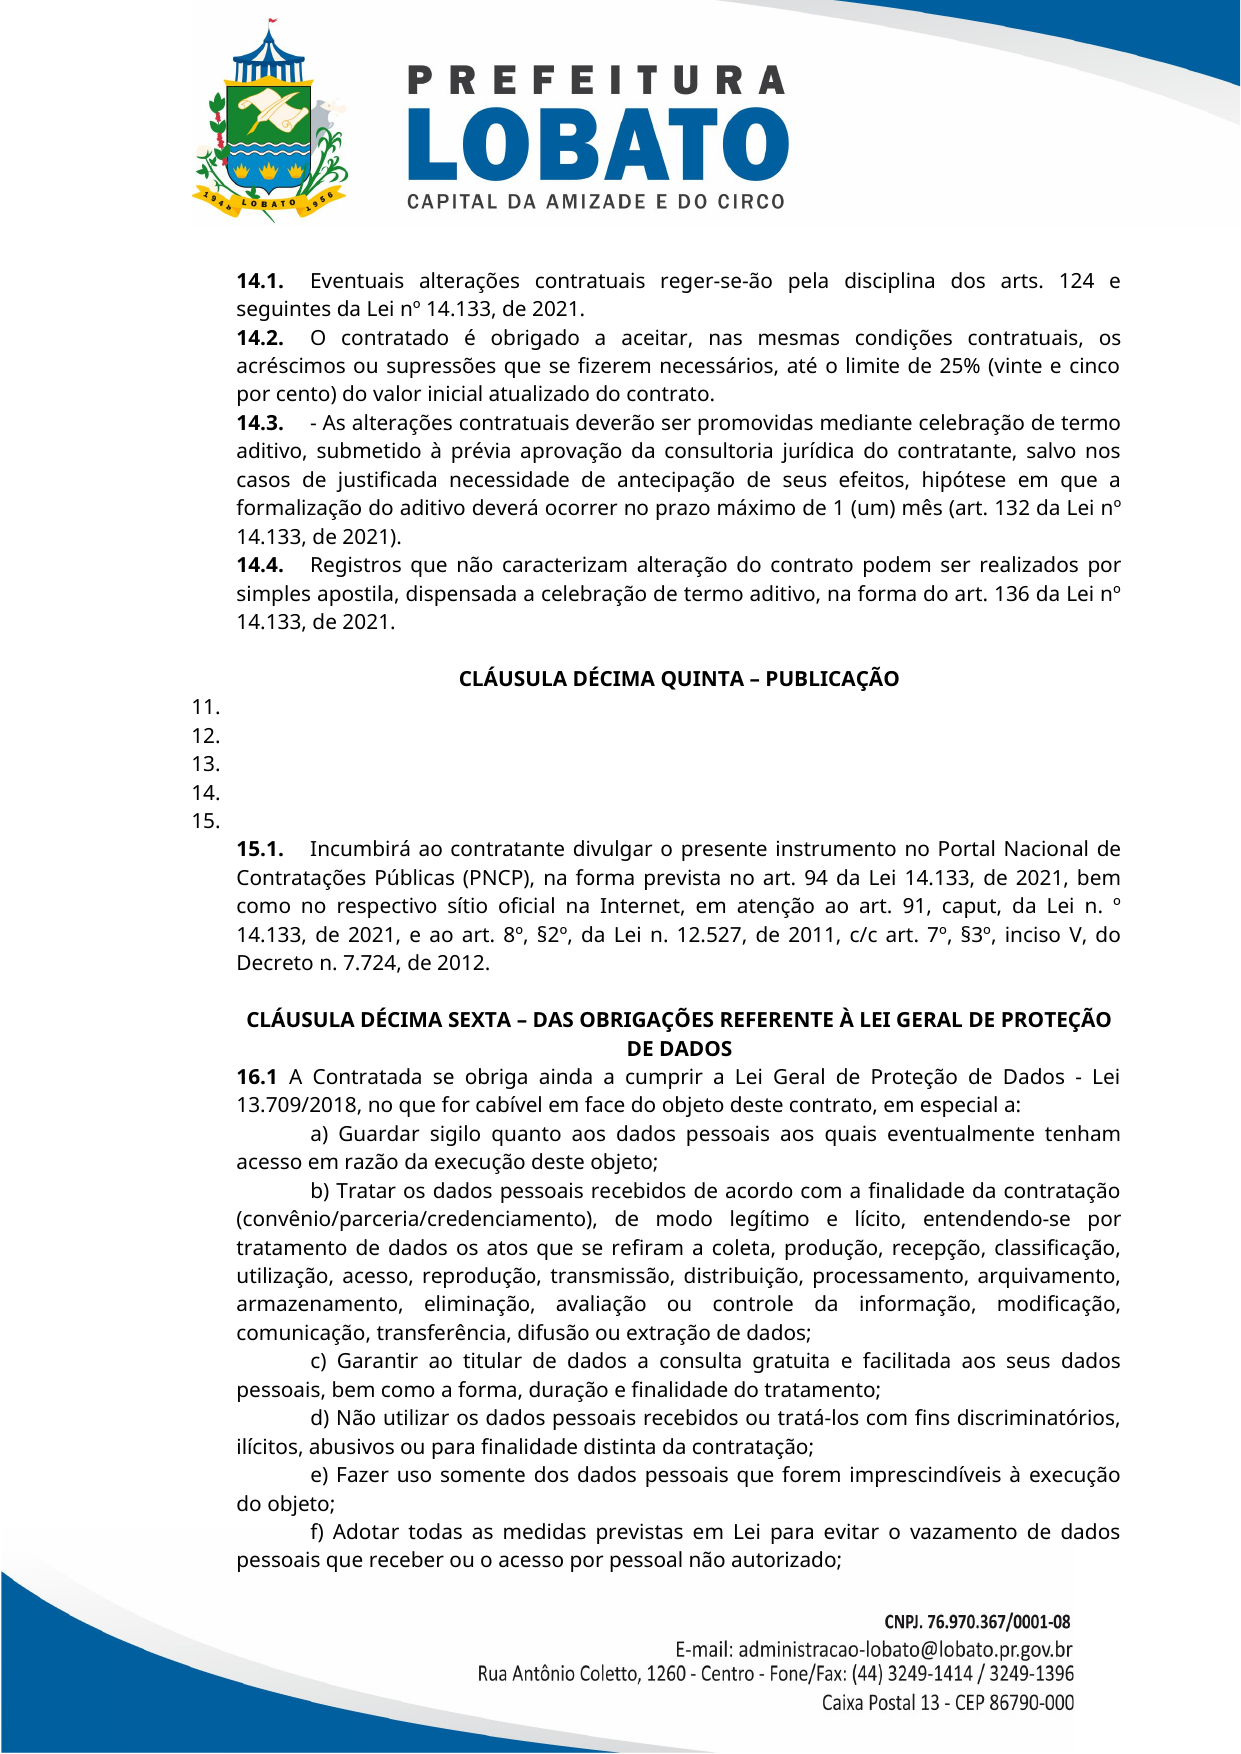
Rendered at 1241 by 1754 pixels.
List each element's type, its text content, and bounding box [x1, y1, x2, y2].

list - As alterações contratuais deverão ser promovidas mediante celebração de termo aditivo, submetido à prévia aprovação da consultoria jurídica do contratante, salvo nos casos de justificada necessidade de antecipação de seus efeitos, hipótese em que a formalização do aditivo deverá ocorrer no prazo máximo de 1 (um) mês (art. 132 da Lei nº 14.133, de 2021). [236, 408, 1122, 550]
text e) Fazer uso somente dos dados pessoais que forem imprescindíveis à execução do objeto; [236, 1460, 1122, 1517]
text CLÁUSULA DÉCIMA QUINTA – PUBLICAÇÃO [236, 664, 1122, 692]
text 16.1 A Contratada se obriga ainda a cumprir a Lei Geral de Proteção de Dados - Lei 13.709/2018, no que for cabível em face do objeto deste contrato, em especial a: [236, 1062, 1122, 1119]
text CLÁUSULA DÉCIMA SEXTA – DAS OBRIGAÇÕES REFERENTE À LEI GERAL DE PROTEÇÃO DE DADOS [236, 1005, 1122, 1062]
text f) Adotar todas as medidas previstas em Lei para evitar o vazamento de dados pessoais que receber ou o acesso por pessoal não autorizado; [236, 1517, 1122, 1574]
text a) Guardar sigilo quanto aos dados pessoais aos quais eventualmente tenham acesso em razão da execução deste objeto; [236, 1119, 1122, 1176]
text c) Garantir ao titular de dados a consulta gratuita e facilitada aos seus dados pessoais, bem como a forma, duração e finalidade do tratamento; [236, 1346, 1122, 1403]
list O contratado é obrigado a aceitar, nas mesmas condições contratuais, os acréscimos ou supressões que se fizerem necessários, até o limite de 25% (vinte e cinco por cento) do valor inicial atualizado do contrato. [236, 323, 1122, 408]
text d) Não utilizar os dados pessoais recebidos ou tratá-los com fins discriminatórios, ilícitos, abusivos ou para finalidade distinta da contratação; [236, 1403, 1122, 1460]
list Incumbirá ao contratante divulgar o presente instrumento no Portal Nacional de Contratações Públicas (PNCP), na forma prevista no art. 94 da Lei 14.133, de 2021, bem como no respectivo sítio oficial na Internet, em atenção ao art. 91, caput, da Lei n. º 14.133, de 2021, e ao art. 8º, §2º, da Lei n. 12.527, de 2011, c/c art. 7º, §3º, inciso V, do Decreto n. 7.724, de 2012. [236, 834, 1122, 977]
picture [1, 1528, 1074, 1753]
picture [191, 0, 1241, 226]
list Registros que não caracterizam alteração do contrato podem ser realizados por simples apostila, dispensada a celebração de termo aditivo, na forma do art. 136 da Lei nº 14.133, de 2021. [236, 550, 1122, 636]
list Eventuais alterações contratuais reger-se-ão pela disciplina dos arts. 124 e seguintes da Lei nº 14.133, de 2021. [236, 266, 1122, 323]
text b) Tratar os dados pessoais recebidos de acordo com a finalidade da contratação (convênio/parceria/credenciamento), de modo legítimo e lícito, entendendo-se por tratamento de dados os atos que se refiram a coleta, produção, recepção, classificação, utilização, acesso, reprodução, transmissão, distribuição, processamento, arquivamento, armazenamento, eliminação, avaliação ou controle da informação, modificação, comunicação, transferência, difusão ou extração de dados; [236, 1176, 1122, 1346]
